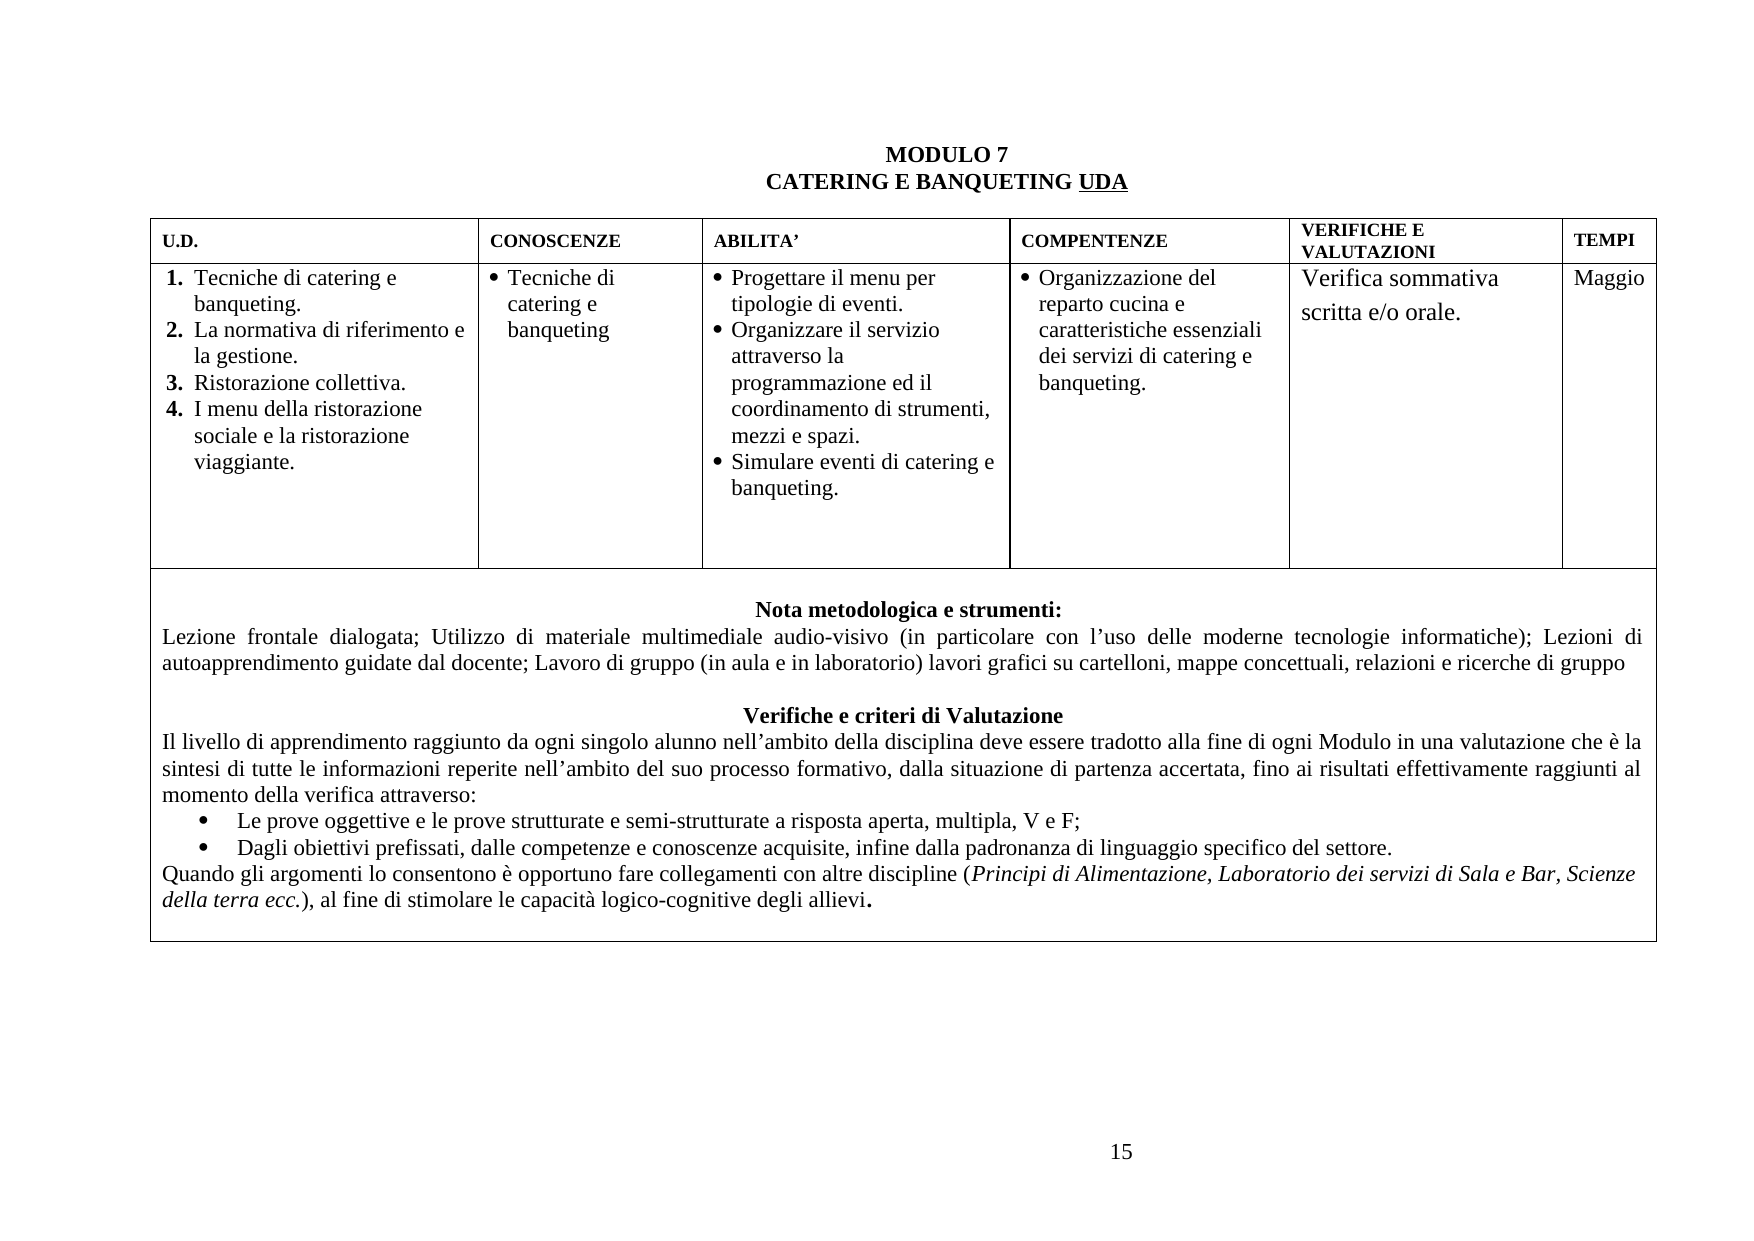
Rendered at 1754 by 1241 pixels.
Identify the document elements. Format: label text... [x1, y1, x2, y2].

table_cell Maggio [1563, 264, 1656, 567]
table_header CONOSCENZE [479, 219, 702, 262]
table_cell Tecniche di catering e banqueting [479, 264, 702, 567]
table_cell Progettare il menu per tipologie di eventi. Organizzare il servizio attraverso la programmazione ed il coordinamento di strumenti, mezzi e spazi. Simulare eventi di catering e banqueting. [703, 264, 1009, 567]
table_cell Organizzazione del reparto cucina e caratteristiche essenziali dei servizi di catering e banqueting. [1011, 264, 1289, 567]
table_header TEMPI [1563, 219, 1656, 262]
table_cell Tecniche di catering e banqueting. La normativa di riferimento e la gestione. Ristorazione collettiva. I menu della ristorazione sociale e la ristorazione viaggiante. [151, 264, 478, 567]
table_header U.D. [151, 219, 478, 262]
table_header VERIFICHE E VALUTAZIONI [1290, 219, 1562, 262]
table_header COMPENTENZE [1011, 219, 1289, 262]
text MODULO 7 [150, 142, 1743, 168]
text CATERING E BANQUETING UDA [150, 168, 1743, 194]
table_cell Verifica sommativa scritta e/o orale. [1290, 264, 1562, 567]
table_header ABILITA’ [703, 219, 1009, 262]
table_cell Nota metodologica e strumenti: Lezione frontale dialogata; Utilizzo di materiale multimediale audio-visivo (in particolare con l’uso delle moderne tecnologie informatiche); Lezioni di autoapprendimento guidate dal docente; Lavoro di gruppo (in aula e in laboratorio) lavori grafici su cartelloni, mappe concettuali, relazioni e ricerche di gruppo Verifiche e criteri di Valutazione Il livello di apprendimento raggiunto da ogni singolo alunno nell’ambito della disciplina deve essere tradotto alla fine di ogni Modulo in una valutazione che è la sintesi di tutte le informazioni reperite nell’ambito del suo processo formativo, dalla situazione di partenza accertata, fino ai risultati effettivamente raggiunti al momento della verifica attraverso: Le prove oggettive e le prove strutturate e semi-strutturate a risposta aperta, multipla, V e F; Dagli obiettivi prefissati, dalle competenze e conoscenze acquisite, infine dalla padronanza di linguaggio specifico del settore. Quando gli argomenti lo consentono è opportuno fare collegamenti con altre discipline (Principi di Alimentazione, Laboratorio dei servizi di Sala e Bar, Scienze della terra ecc.), al fine di stimolare le capacità logico-cognitive degli allievi. [151, 569, 1656, 941]
